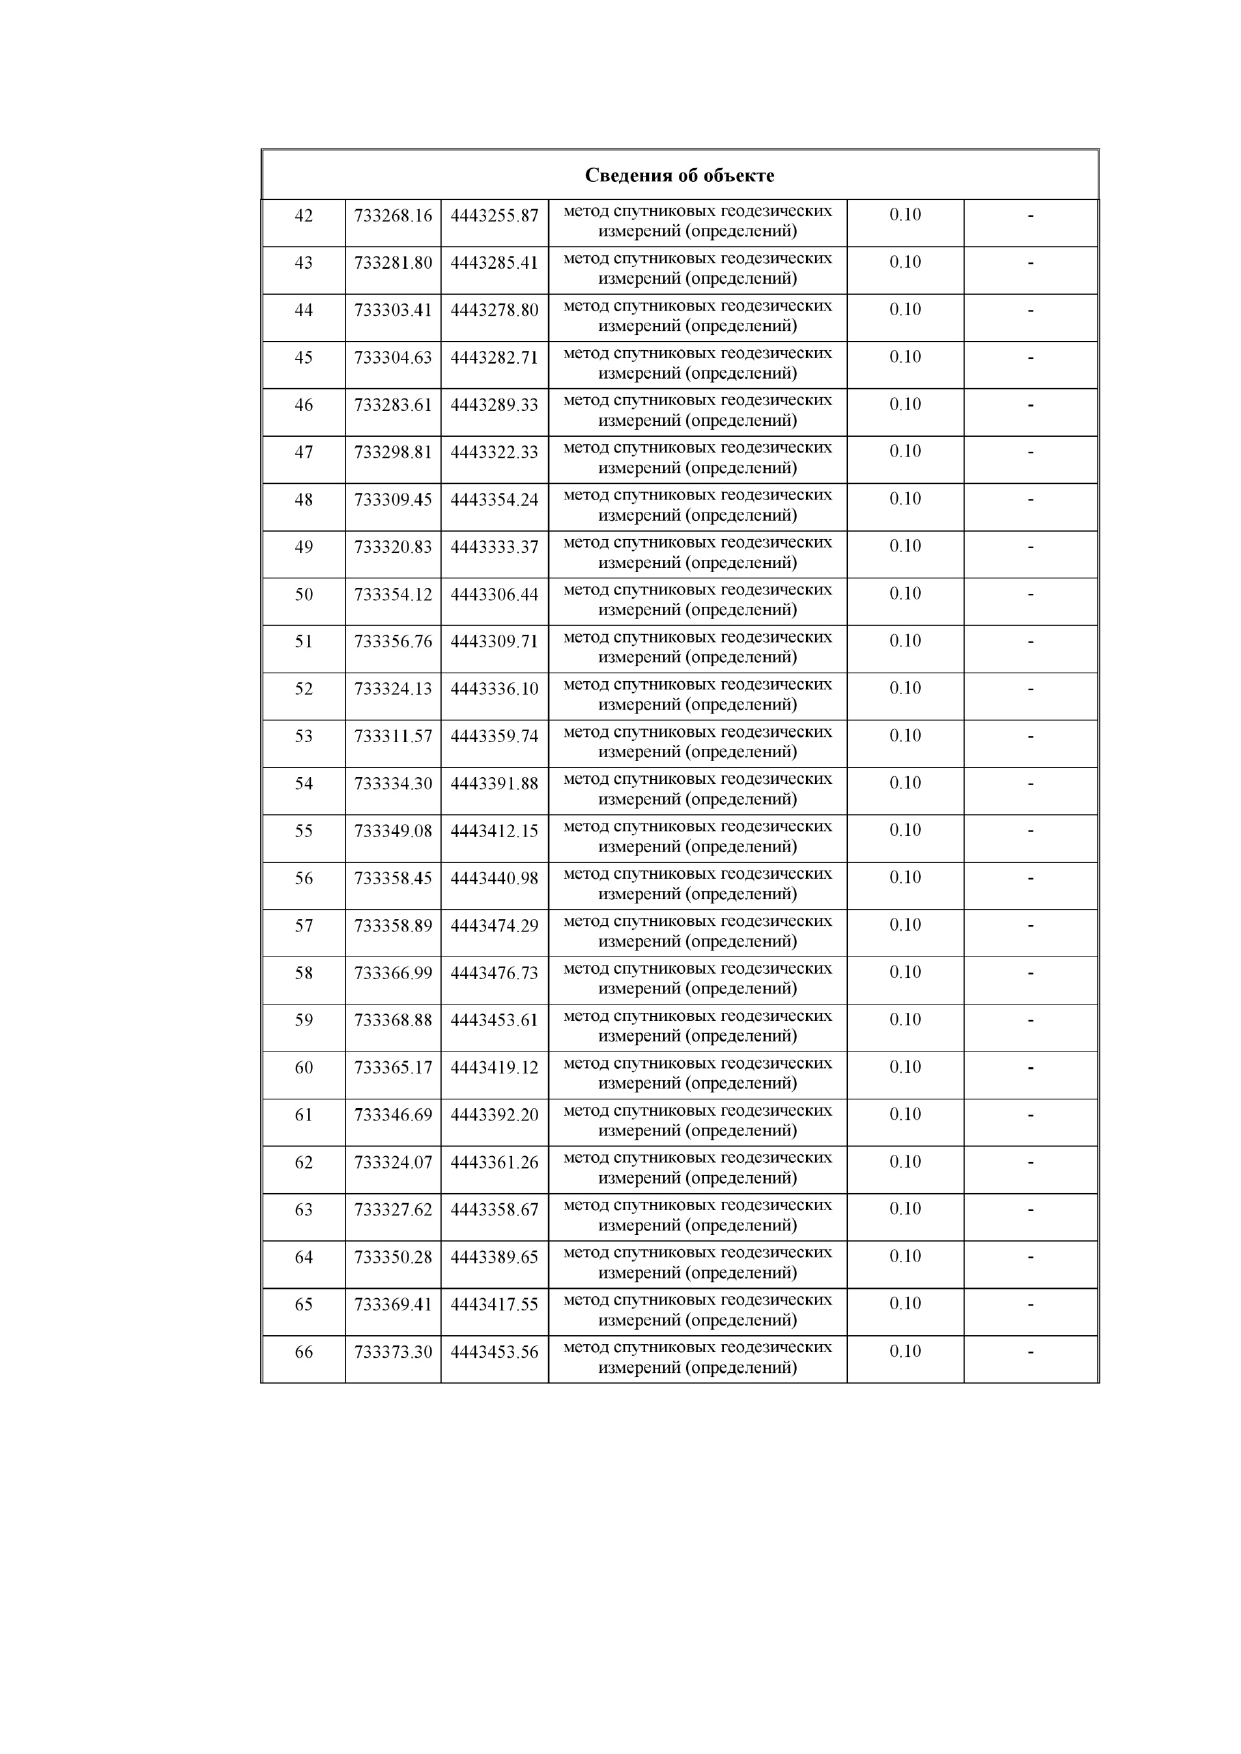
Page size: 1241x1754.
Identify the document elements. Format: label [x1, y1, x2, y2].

picture [118, 88, 1122, 1509]
